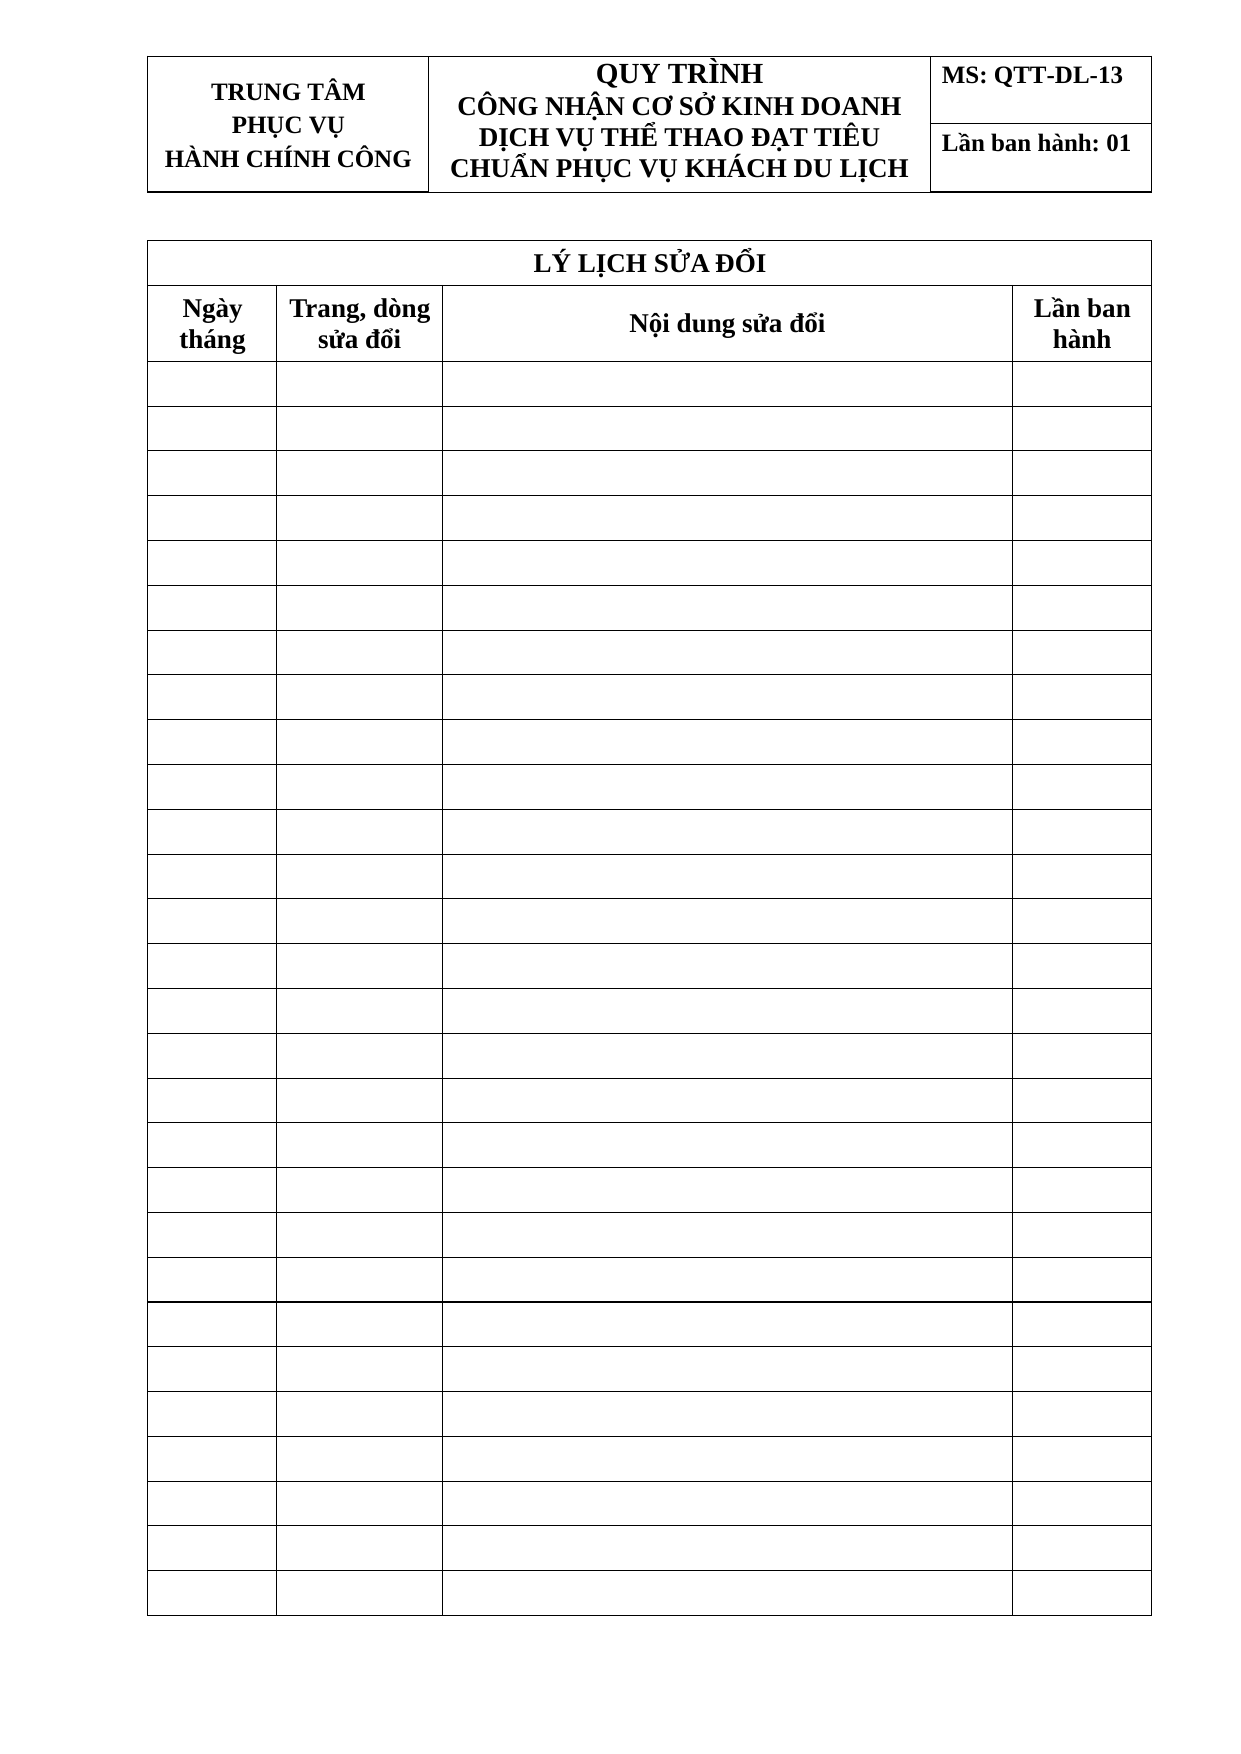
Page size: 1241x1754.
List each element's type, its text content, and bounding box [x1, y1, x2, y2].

table_cell [1013, 1123, 1151, 1167]
table_cell [443, 1303, 1012, 1346]
table_cell [1013, 1526, 1151, 1570]
table_cell [443, 1571, 1012, 1615]
table_cell [1013, 541, 1151, 585]
table_cell [148, 1303, 276, 1346]
table_cell [277, 1482, 442, 1525]
table_cell [148, 720, 276, 764]
table_cell [1013, 362, 1151, 406]
table_cell Ngày tháng [148, 286, 276, 361]
table_cell [1013, 1258, 1151, 1301]
table_cell [1013, 675, 1151, 719]
table_cell [148, 541, 276, 585]
table_cell [443, 1123, 1012, 1167]
table_cell [148, 765, 276, 809]
table_header LÝ LỊCH SỬA ĐỔI [148, 241, 1151, 285]
table_cell [277, 675, 442, 719]
table_cell [443, 586, 1012, 629]
table_cell [148, 810, 276, 853]
table_cell [1013, 1303, 1151, 1346]
table_cell [148, 1034, 276, 1077]
table_cell [277, 1168, 442, 1212]
table_cell [277, 586, 442, 629]
table_cell [277, 362, 442, 406]
table_cell [148, 1392, 276, 1436]
table_cell [148, 362, 276, 406]
table_cell [443, 1258, 1012, 1301]
table_cell [277, 810, 442, 853]
table_cell [1013, 855, 1151, 898]
table_cell [1013, 631, 1151, 674]
table_cell [1013, 1571, 1151, 1615]
table_cell [443, 1168, 1012, 1212]
table_cell [1013, 1079, 1151, 1122]
table_cell [148, 855, 276, 898]
table_cell [1013, 1437, 1151, 1481]
table_cell [443, 1392, 1012, 1436]
table_cell [277, 1213, 442, 1257]
table_cell [443, 855, 1012, 898]
table_cell [148, 1347, 276, 1391]
table_cell [148, 407, 276, 450]
table_cell [148, 899, 276, 943]
table_cell [443, 541, 1012, 585]
table_cell [443, 407, 1012, 450]
table_cell Nội dung sửa đổi [443, 286, 1012, 361]
table_cell [1013, 1168, 1151, 1212]
table_cell [443, 631, 1012, 674]
table_cell [148, 1168, 276, 1212]
table_cell [277, 1034, 442, 1077]
table_cell [1013, 586, 1151, 629]
table_cell [277, 720, 442, 764]
table_cell [148, 1482, 276, 1525]
table_cell [443, 765, 1012, 809]
table_cell [1013, 810, 1151, 853]
table_cell [277, 1571, 442, 1615]
table_cell [148, 1213, 276, 1257]
table_cell [1013, 720, 1151, 764]
table_cell [443, 944, 1012, 988]
table_cell [443, 1437, 1012, 1481]
table_cell [1013, 407, 1151, 450]
table_cell [277, 1258, 442, 1301]
table_cell [277, 1526, 442, 1570]
table_cell [443, 1347, 1012, 1391]
table_cell Trang, dòng sửa đổi [277, 286, 442, 361]
table_cell [148, 586, 276, 629]
table_cell [1013, 899, 1151, 943]
table_cell [443, 1526, 1012, 1570]
table_cell [277, 855, 442, 898]
table_cell [443, 810, 1012, 853]
table_cell [277, 496, 442, 540]
table_cell [277, 1123, 442, 1167]
table_cell [443, 451, 1012, 495]
table_cell [1013, 1034, 1151, 1077]
table_cell [277, 451, 442, 495]
table_cell [1013, 1213, 1151, 1257]
table_cell [443, 362, 1012, 406]
table_cell [148, 496, 276, 540]
table_cell [148, 631, 276, 674]
table_cell [277, 1437, 442, 1481]
table_cell [277, 407, 442, 450]
table_cell [148, 1571, 276, 1615]
table_cell [148, 944, 276, 988]
table_cell [277, 765, 442, 809]
table_cell [443, 1213, 1012, 1257]
table_cell [1013, 1482, 1151, 1525]
table_cell [443, 675, 1012, 719]
table_cell [148, 451, 276, 495]
table_cell [1013, 944, 1151, 988]
table_cell [148, 1079, 276, 1122]
table_cell [443, 989, 1012, 1033]
table_cell [277, 541, 442, 585]
table_cell [277, 1347, 442, 1391]
table_cell [277, 989, 442, 1033]
table_cell [443, 1034, 1012, 1077]
table_cell Lần ban hành [1013, 286, 1151, 361]
table_cell [1013, 1392, 1151, 1436]
table_cell [443, 1079, 1012, 1122]
table_cell [277, 944, 442, 988]
table_cell [1013, 765, 1151, 809]
table_cell [443, 720, 1012, 764]
table_cell [148, 675, 276, 719]
table_cell [148, 1258, 276, 1301]
table_cell [1013, 1347, 1151, 1391]
table_cell [443, 899, 1012, 943]
table_cell [1013, 989, 1151, 1033]
table_cell [148, 1123, 276, 1167]
table_cell [277, 1079, 442, 1122]
table_cell [277, 631, 442, 674]
table_cell [148, 1437, 276, 1481]
table_cell [277, 1303, 442, 1346]
table_cell [277, 1392, 442, 1436]
table_cell [148, 989, 276, 1033]
table_cell [1013, 451, 1151, 495]
table_cell [277, 899, 442, 943]
table_cell [148, 1526, 276, 1570]
table_cell [1013, 496, 1151, 540]
table_cell [443, 1482, 1012, 1525]
table_cell [443, 496, 1012, 540]
